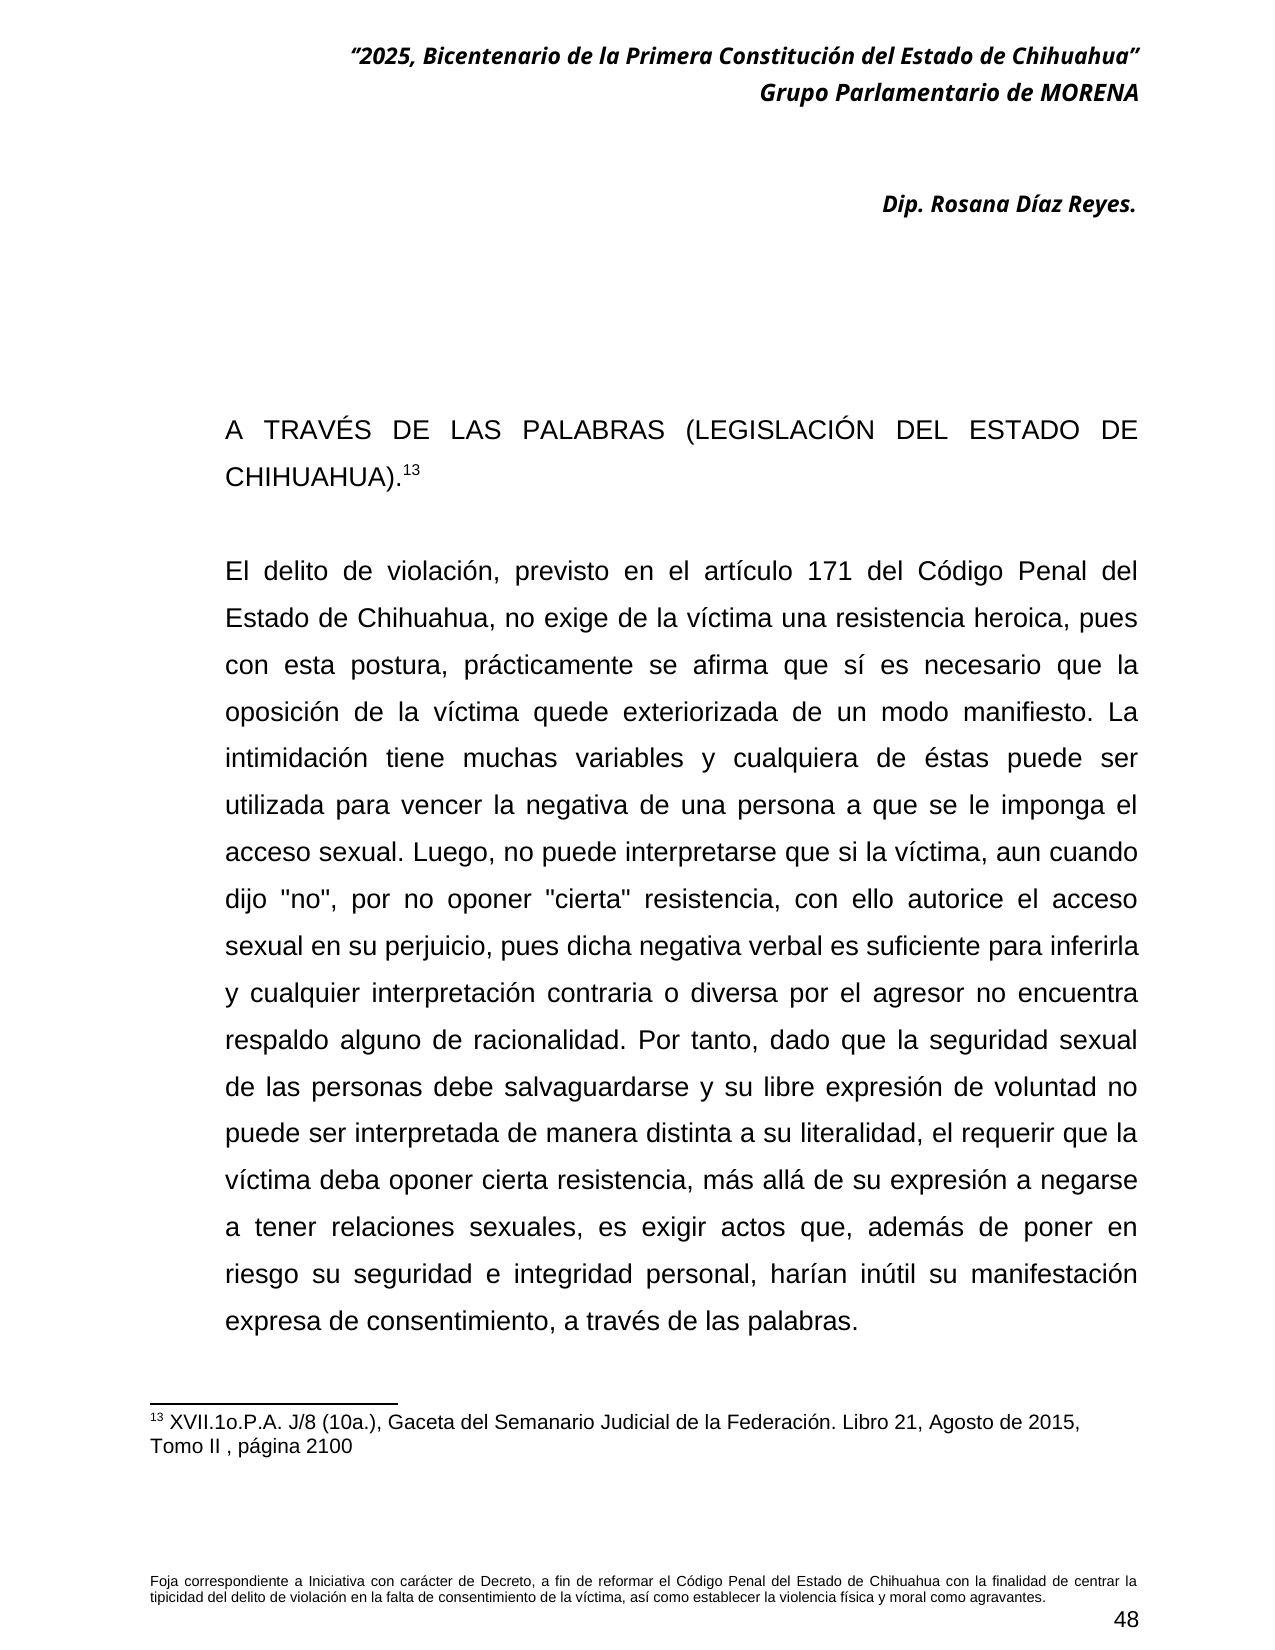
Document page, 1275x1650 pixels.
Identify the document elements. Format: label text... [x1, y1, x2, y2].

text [225, 414, 1139, 492]
text El delito de violación, previsto en el artículo 171 del Código Penal del Estado de Chihuahua, no exige de la víctima una resistencia heroica, pues con esta postura, prácticamente se afirma que sí es necesario que la oposición de la víctima quede exteriorizada de un modo manifiesto. La intimidación tiene muchas variables y cualquiera de éstas puede ser utilizada para vencer la negativa de una persona a que se le imponga el acceso sexual. Luego, no puede interpretarse que si la víctima, aun cuando dijo "no", por no oponer "cierta" resistencia, con ello autorice el acceso sexual en su perjuicio, pues dicha negativa verbal es suficiente para inferirla y cualquier interpretación contraria o diversa por el agresor no encuentra respaldo alguno de racionalidad. Por tanto, dado que la seguridad sexual de las personas debe salvaguardarse y su libre expresión de voluntad no puede ser interpretada de manera distinta a su literalidad, el requerir que la víctima deba oponer cierta resistencia, más allá de su expresión a negarse a tener relaciones sexuales, es exigir actos que, además de poner en riesgo su seguridad e integridad personal, harían inútil su manifestación expresa de consentimiento, a través de las palabras. [225, 555, 1139, 1336]
